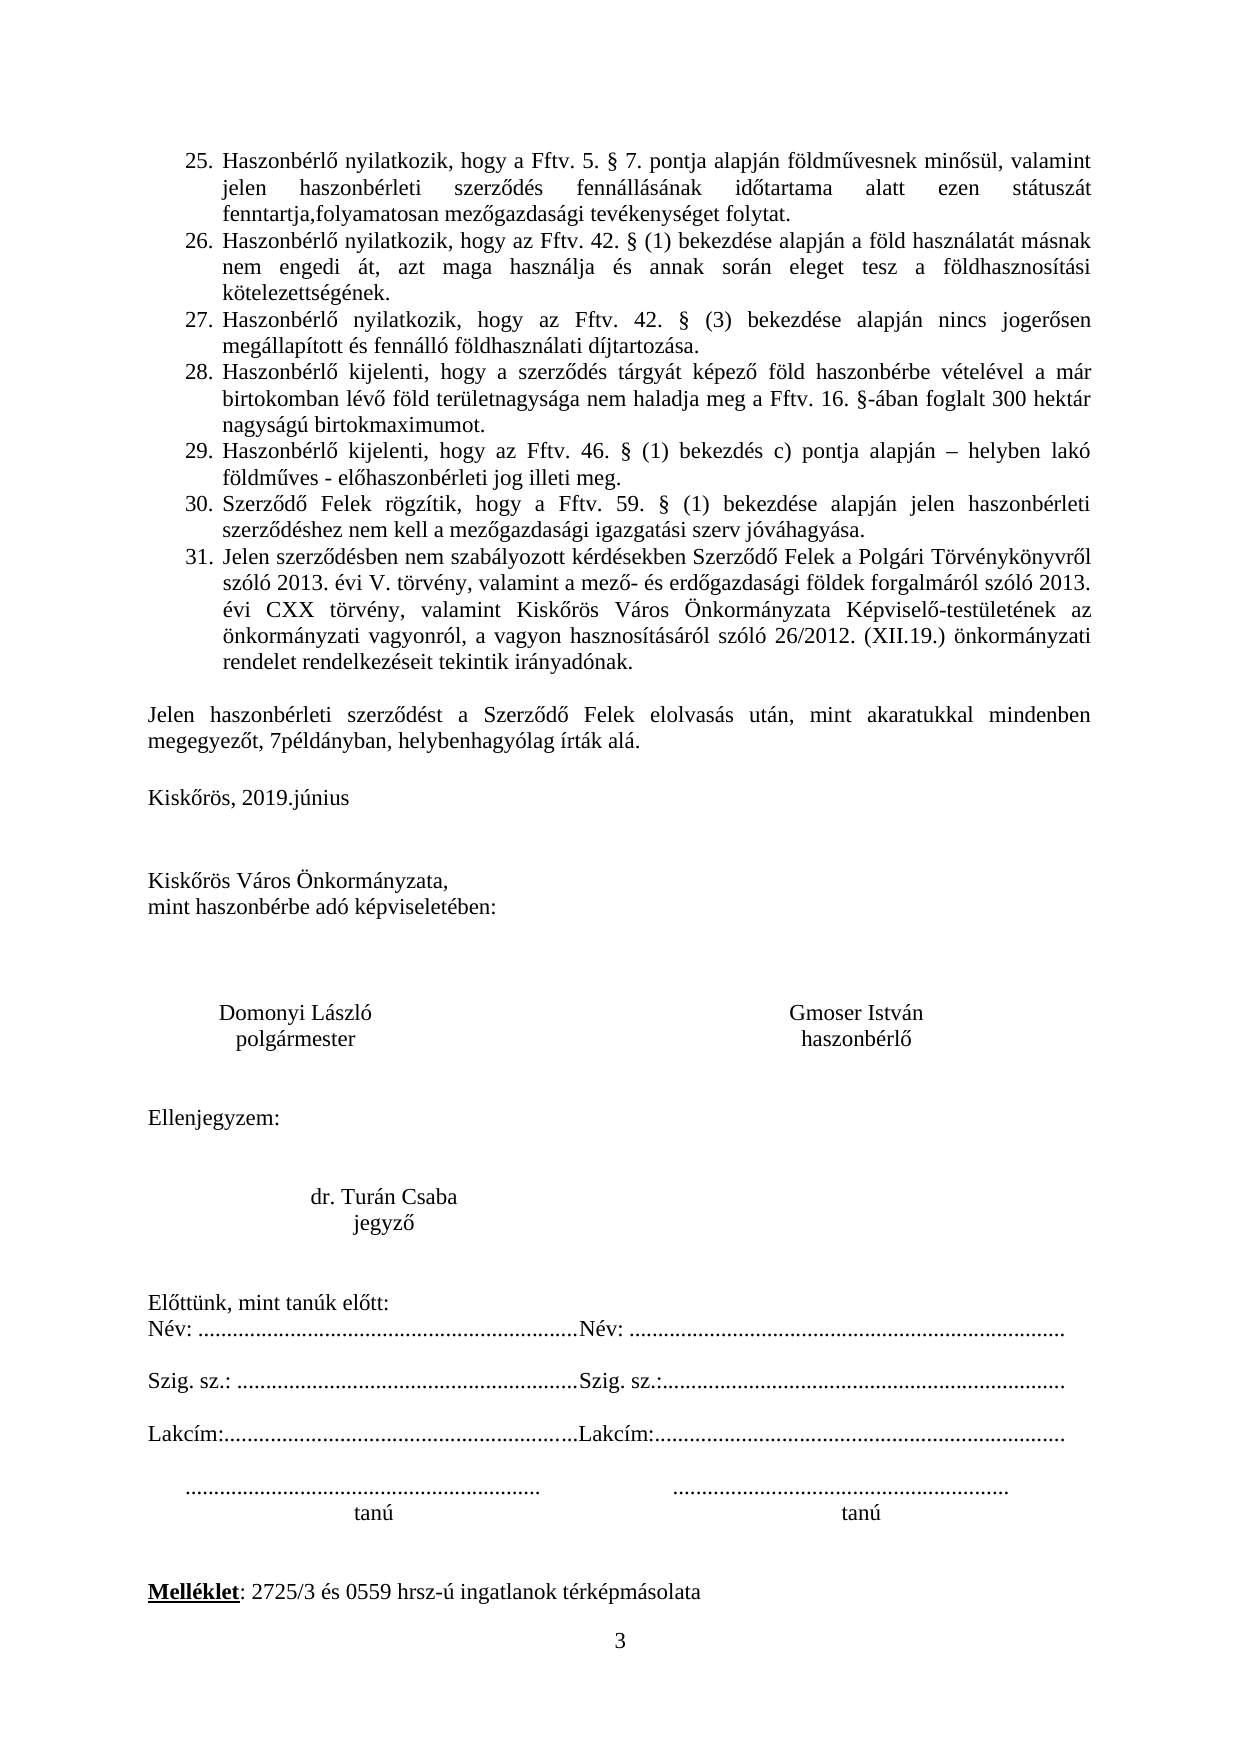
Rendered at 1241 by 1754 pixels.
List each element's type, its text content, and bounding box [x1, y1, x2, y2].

list Haszonbérlő kijelenti, hogy a szerződés tárgyát képező föld haszonbérbe vételével a már birtokomban lévő föld területnagysága nem haladja meg a Fftv. 16. §-ában foglalt 300 hektár nagyságú birtokmaximumot. [185, 358, 1093, 437]
text polgármester haszonbérlő [148, 1025, 1093, 1051]
text Ellenjegyzem: [148, 1104, 1093, 1130]
text Szig. sz.: Szig. sz.: [148, 1368, 1093, 1394]
text Előttünk, mint tanúk előtt: [148, 1288, 1093, 1315]
text Jelen haszonbérleti szerződést a Szerződő Felek elolvasás után, mint akaratukkal mindenben megegyezőt, 7példányban, helybenhagyólag írták alá. [148, 701, 1093, 754]
text mint haszonbérbe adó képviseletében: [148, 893, 1093, 919]
text dr. Turán Csaba [148, 1183, 1093, 1209]
text tanú tanú [148, 1499, 1093, 1526]
text Domonyi László Gmoser István [148, 999, 1093, 1025]
list Jelen szerződésben nem szabályozott kérdésekben Szerződő Felek a Polgári Törvénykönyvről szóló 2013. évi V. törvény, valamint a mező- és erdőgazdasági földek forgalmáról szóló 2013. évi CXX törvény, valamint Kiskőrös Város Önkormányzata Képviselő-testületének az önkormányzati vagyonról, a vagyon hasznosításáról szóló 26/2012. (XII.19.) önkormányzati rendelet rendelkezéseit tekintik irányadónak. [185, 543, 1093, 675]
text Lakcím: ...Lakcím: [148, 1420, 1093, 1447]
text Kiskőrös, 2019.június [148, 784, 1093, 810]
text Név: Név: [148, 1315, 1093, 1341]
list Haszonbérlő kijelenti, hogy az Fftv. 46. § (1) bekezdés c) pontja alapján – helyben lakó földműves - előhaszonbérleti jog illeti meg. [185, 437, 1093, 490]
list Szerződő Felek rögzítik, hogy a Fftv. 59. § (1) bekezdése alapján jelen haszonbérleti szerződéshez nem kell a mezőgazdasági igazgatási szerv jóváhagyása. [185, 490, 1093, 543]
list Haszonbérlő nyilatkozik, hogy az Fftv. 42. § (1) bekezdése alapján a föld használatát másnak nem engedi át, azt maga használja és annak során eleget tesz a földhasznosítási kötelezettségének. [185, 227, 1093, 306]
list Haszonbérlő nyilatkozik, hogy az Fftv. 42. § (3) bekezdése alapján nincs jogerősen megállapított és fennálló földhasználati díjtartozása. [185, 306, 1093, 358]
list Haszonbérlő nyilatkozik, hogy a Fftv. 5. § 7. pontja alapján földművesnek minősül, valamint jelen haszonbérleti szerződés fennállásának időtartama alatt ezen státuszát fenntartja,folyamatosan mezőgazdasági tevékenységet folytat. [185, 148, 1093, 227]
text jegyző [148, 1209, 1093, 1236]
text Melléklet: 2725/3 és 0559 hrsz-ú ingatlanok térképmásolata [148, 1578, 1093, 1605]
text Kiskőrös Város Önkormányzata, [148, 867, 1093, 893]
